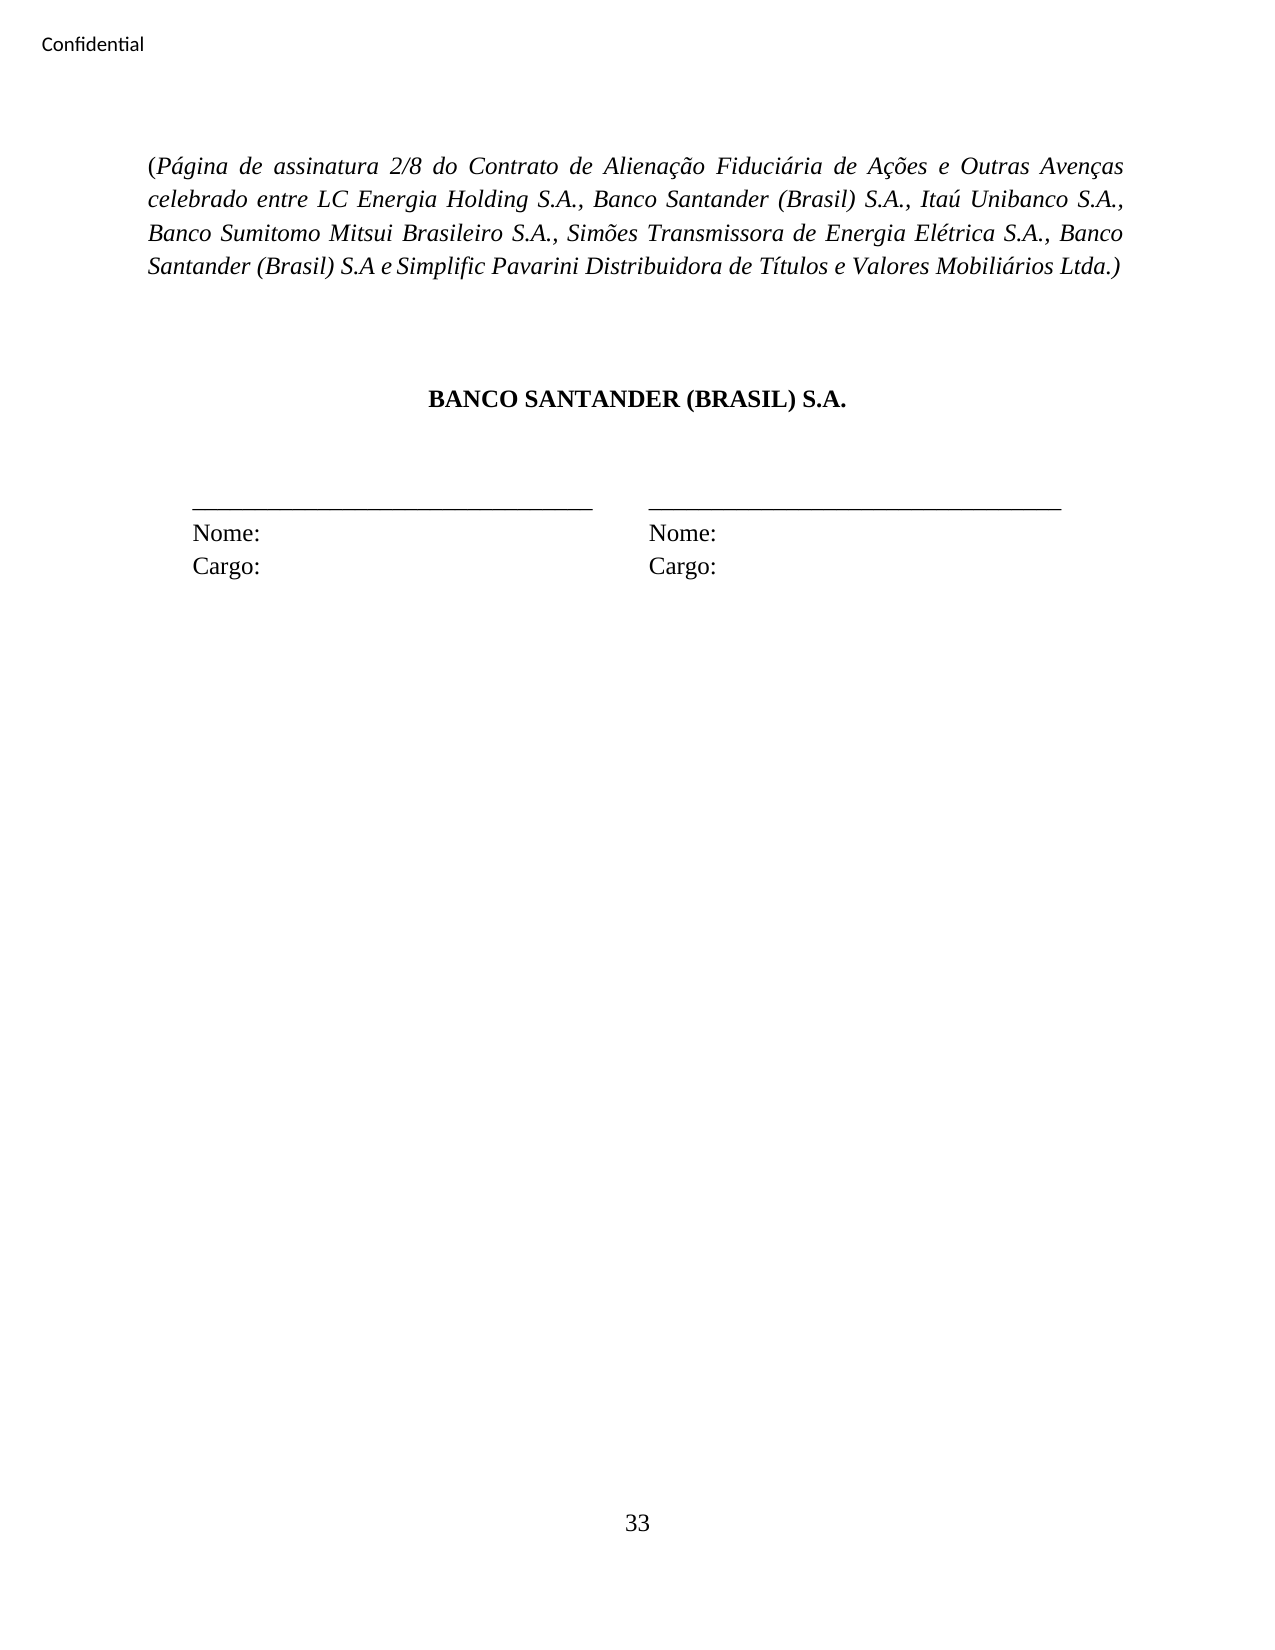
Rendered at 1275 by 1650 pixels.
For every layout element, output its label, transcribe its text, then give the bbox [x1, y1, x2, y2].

table_header BANCO SANTANDER (BRASIL) S.A. [181, 381, 1094, 414]
table_cell ________________________________ Nome: Cargo: [181, 414, 637, 581]
table_cell _________________________________ Nome: Cargo: [638, 414, 1094, 581]
text (Página de assinatura 2/8 do Contrato de Alienação Fiduciária de Ações e Outras Avenças celebrado entre LC Energia Holding S.A., Banco Santander (Brasil) S.A., Itaú Unibanco S.A., Banco Sumitomo Mitsui Brasileiro S.A., Simões Transmissora de Energia Elétrica S.A., Banco Santander (Brasil) S.A e Simplific Pavarini Distribuidora de Títulos e Valores Mobiliários Ltda.) [148, 148, 1127, 281]
